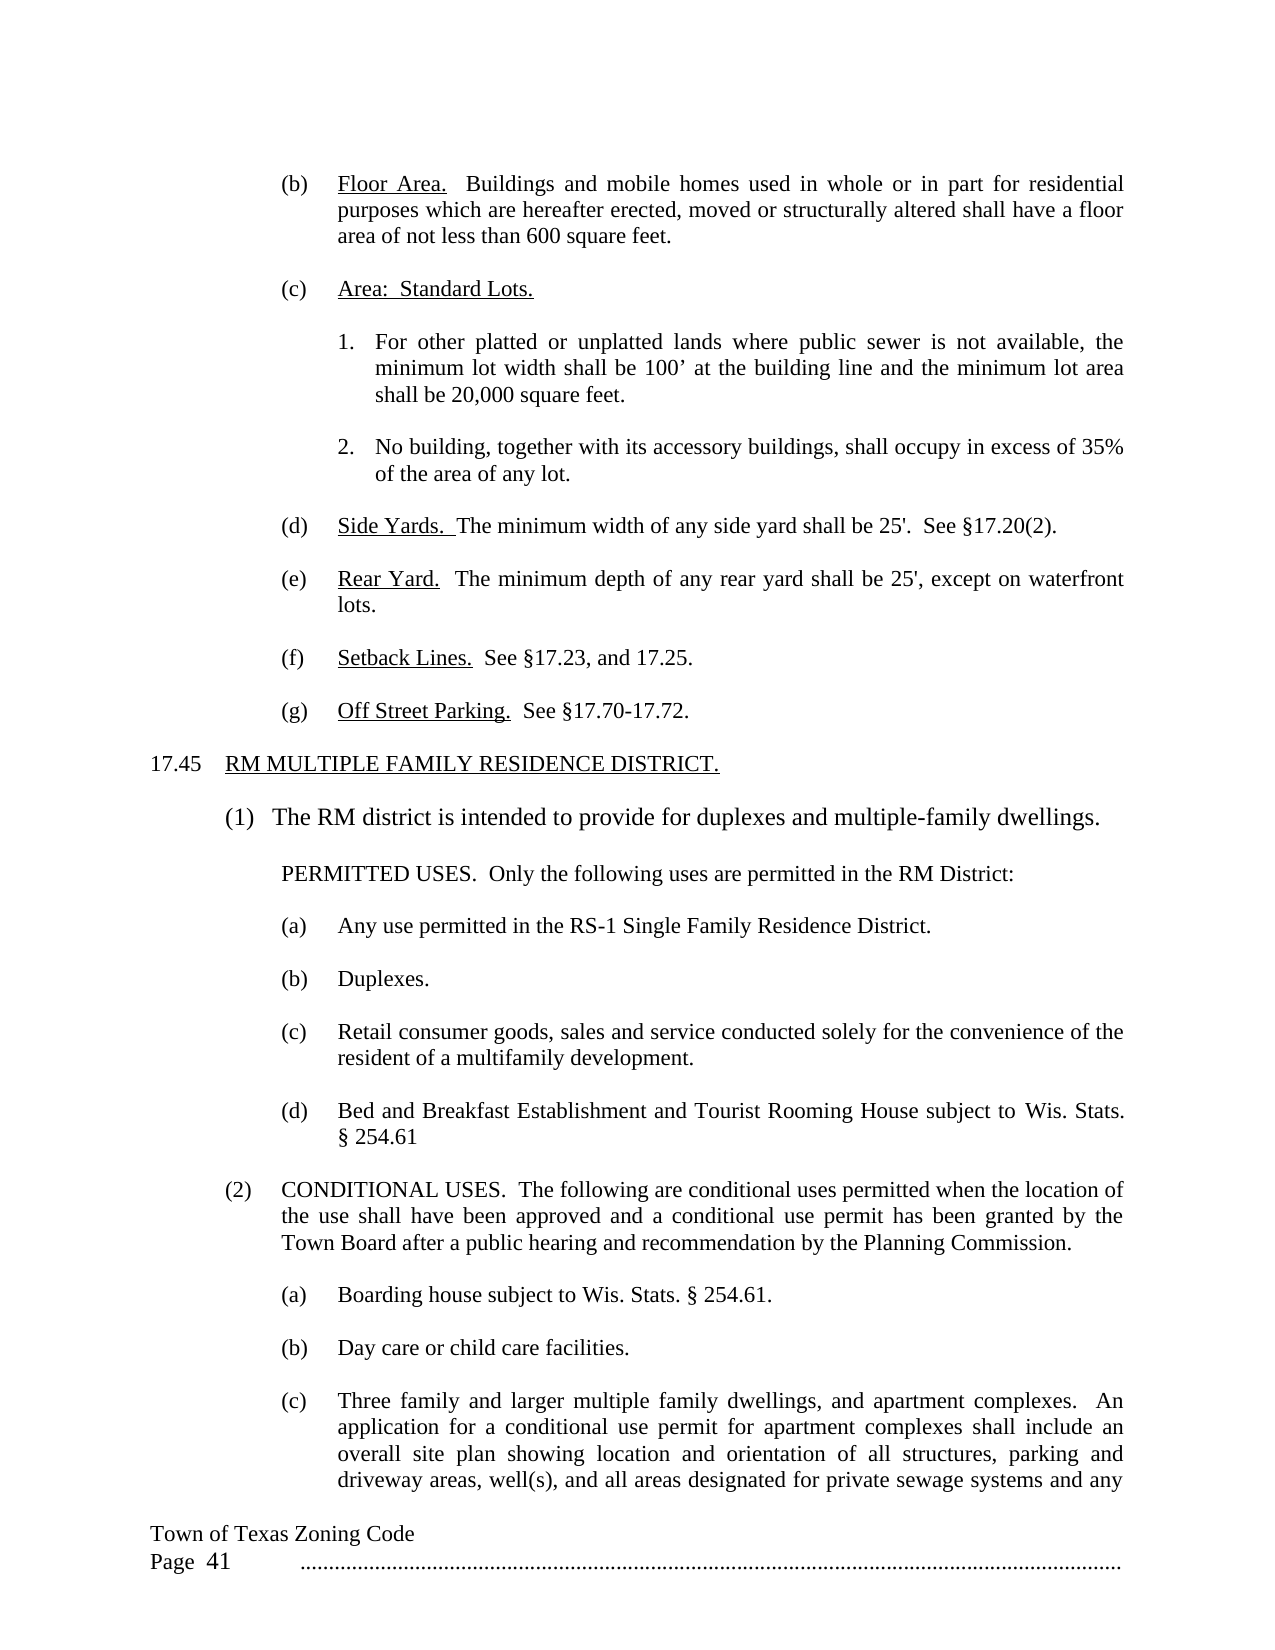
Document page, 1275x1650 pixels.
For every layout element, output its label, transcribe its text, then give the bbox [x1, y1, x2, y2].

text (b) Duplexes. [281, 965, 1125, 992]
text (2) CONDITIONAL USES. The following are conditional uses permitted when the location of the use shall have been approved and a conditional use permit has been granted by the Town Board after a public hearing and recommendation by the Planning Commission. [225, 1176, 1125, 1255]
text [281, 1387, 1125, 1492]
text 2. No building, together with its accessory buildings, shall occupy in excess of 35% of the area of any lot. [337, 433, 1125, 486]
text (d) Side Yards. The minimum width of any side yard shall be 25'. See §17.20(2). [281, 512, 1125, 539]
text (b) Floor Area. Buildings and mobile homes used in whole or in part for residential purposes which are hereafter erected, moved or structurally altered shall have a floor area of not less than 600 square feet. [281, 170, 1125, 249]
text (a) Any use permitted in the RS-1 Single Family Residence District. [281, 912, 1125, 939]
text (c) Retail consumer goods, sales and service conducted solely for the convenience of the resident of a multifamily development. [281, 1018, 1125, 1071]
text (e) Rear Yard. The minimum depth of any rear yard shall be 25', except on waterfront lots. [281, 565, 1125, 618]
text (c) Area: Standard Lots. [281, 275, 1125, 302]
list The RM district is intended to provide for duplexes and multiple-family dwellings. [225, 802, 1125, 831]
text (d) Bed and Breakfast Establishment and Tourist Rooming House subject to 254.61 [281, 1097, 1125, 1150]
text 1. For other platted or unplatted lands where public sewer is not available, the minimum lot width shall be 100’ at the building line and the minimum lot area shall be 20,000 square feet. [337, 328, 1125, 407]
text (f) Setback Lines. See §17.23, and 17.25. [281, 644, 1125, 671]
text (b) Day care or child care facilities. [281, 1334, 1125, 1361]
text PERMITTED USES. Only the following uses are permitted in the RM District: [150, 860, 1125, 886]
text 17.45 RM MULTIPLE FAMILY RESIDENCE DISTRICT. [150, 749, 1125, 776]
text (g) Off Street Parking. See §17.70-17.72. [281, 697, 1125, 723]
text (a) Boarding house subject to 254.61 [281, 1281, 1125, 1308]
